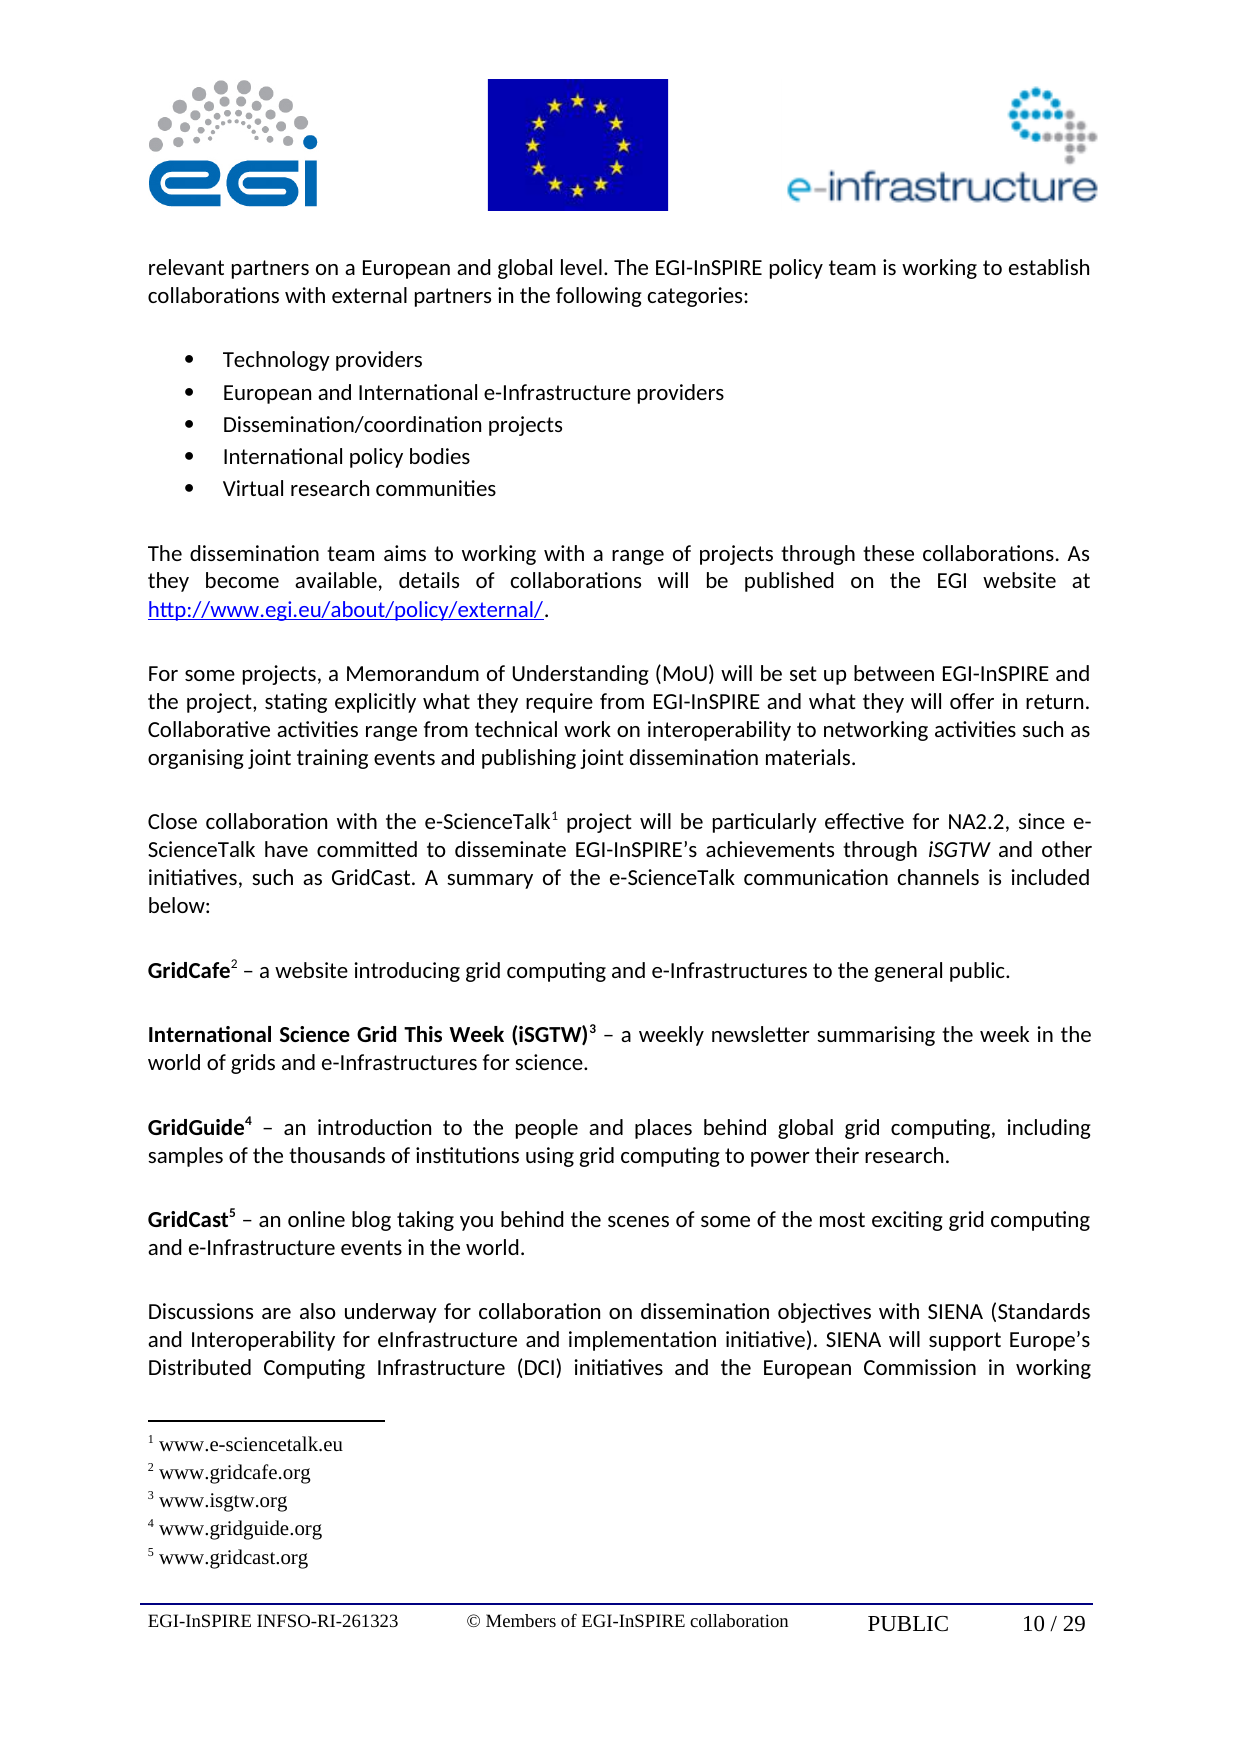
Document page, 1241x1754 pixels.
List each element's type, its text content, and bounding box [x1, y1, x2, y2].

picture [147, 79, 319, 208]
list European and International e-Infrastructure providers [185, 378, 1092, 406]
text GridCast – an online blog taking you behind the scenes of some of the most exciting grid computing and e-Infrastructure events in the world. [148, 1205, 1092, 1261]
text International Science Grid This Week (iSGTW) – a weekly newsletter summarising the week in the world of grids and e-Infrastructures for science. [148, 1020, 1092, 1076]
picture [781, 79, 1106, 211]
list International policy bodies [185, 442, 1092, 470]
text GridGuide – an introduction to the people and places behind global grid computing, including samples of the thousands of institutions using grid computing to power their research. [148, 1113, 1092, 1169]
text GridCafe – a website introducing grid computing and e-Infrastructures to the general public. [148, 956, 1092, 984]
list Dissemination/coordination projects [185, 410, 1092, 438]
list Technology providers [185, 346, 1092, 373]
list Virtual research communities [185, 474, 1092, 502]
text For some projects, a Memorandum of Understanding (MoU) will be set up between EGI-InSPIRE and the project, stating explicitly what they require from EGI-InSPIRE and what they will offer in return. Collaborative activities range from technical work on interoperability to networking activities such as organising joint training events and publishing joint dissemination materials. [148, 659, 1092, 771]
text Close collaboration with the e-ScienceTalk project will be particularly effective for NA2.2, since e-ScienceTalk have committed to disseminate EGI-InSPIRE’s achievements through iSGTW and other initiatives, such as GridCast. A summary of the e-ScienceTalk communication channels is included below: [148, 807, 1092, 919]
picture [487, 79, 669, 211]
text The dissemination team aims to working with a range of projects through these collaborations. As they become available, details of collaborations will be published on the EGI website at http://www.egi.eu/about/policy/external/. [148, 539, 1092, 623]
